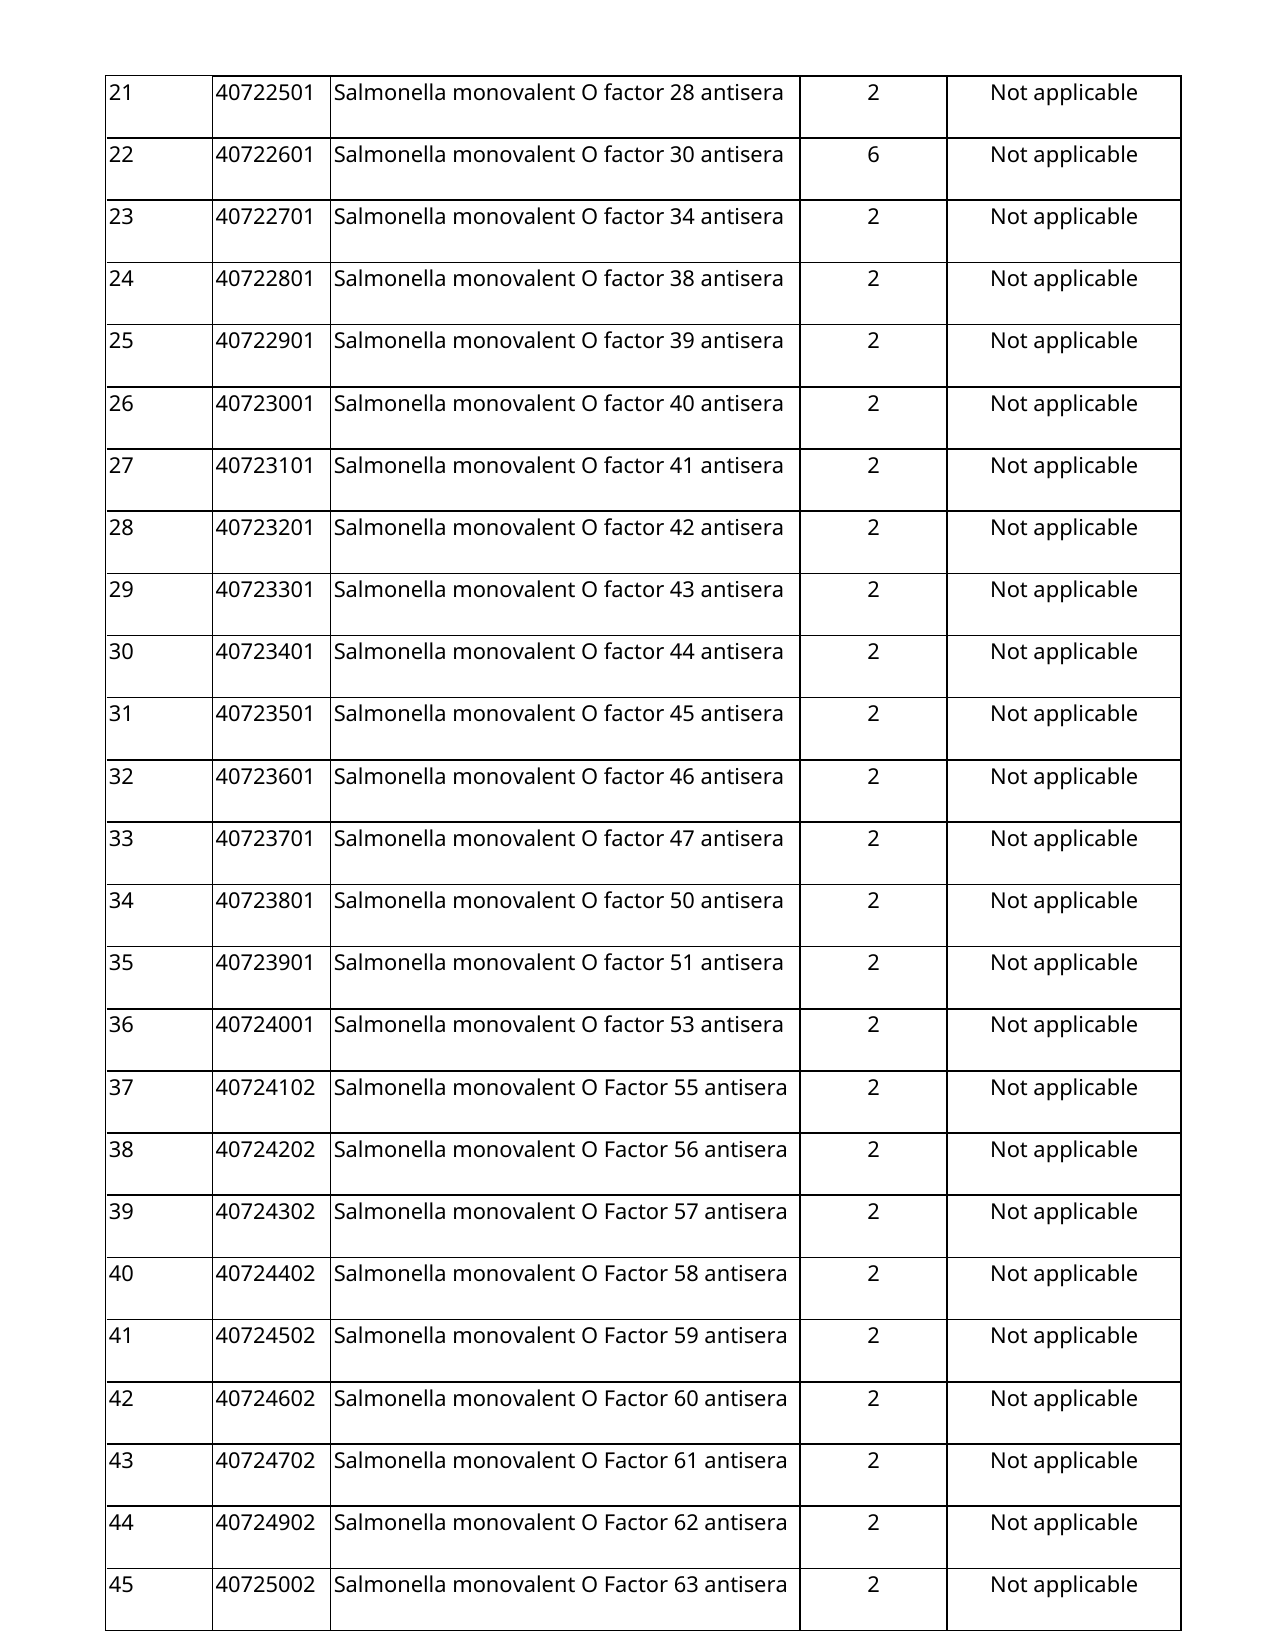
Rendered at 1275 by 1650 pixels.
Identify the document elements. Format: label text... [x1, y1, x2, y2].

table_cell 32 [106, 760, 212, 821]
table_cell Not applicable [948, 1072, 1180, 1132]
table_cell Salmonella monovalent O Factor 58 antisera [331, 1258, 799, 1319]
table_cell 27 [106, 449, 212, 510]
table_cell Not applicable [948, 1569, 1180, 1630]
table_cell Not applicable [948, 1134, 1180, 1194]
table_cell 38 [106, 1133, 212, 1194]
table_cell 30 [106, 636, 212, 697]
table_cell 44 [106, 1506, 212, 1567]
table_cell Not applicable [948, 388, 1180, 448]
table_cell 40722901 [213, 325, 330, 386]
table_cell 35 [106, 947, 212, 1008]
table_cell Salmonella monovalent O Factor 59 antisera [331, 1320, 799, 1381]
table_cell 40724102 [213, 1072, 330, 1132]
table_cell 2 [801, 1320, 946, 1381]
table_cell 2 [801, 885, 946, 946]
table_cell Salmonella monovalent O factor 47 antisera [331, 823, 799, 883]
table_cell 2 [801, 1383, 946, 1443]
table_cell 21 [106, 76, 212, 137]
table_cell Not applicable [948, 1010, 1180, 1070]
table_cell 2 [801, 1258, 946, 1319]
table_cell 2 [801, 325, 946, 386]
table_cell 40723801 [213, 885, 330, 946]
table_cell 2 [801, 263, 946, 324]
table_cell 2 [801, 77, 946, 137]
table_cell Salmonella monovalent O factor 38 antisera [331, 263, 799, 324]
table_cell 40725002 [213, 1569, 330, 1630]
table_cell 6 [801, 139, 946, 199]
table_cell Salmonella monovalent O factor 42 antisera [331, 512, 799, 572]
table_cell Salmonella monovalent O Factor 56 antisera [331, 1134, 799, 1194]
table_cell 25 [106, 325, 212, 386]
table_cell Not applicable [948, 885, 1180, 946]
table_cell Salmonella monovalent O Factor 63 antisera [331, 1569, 799, 1630]
table_cell 2 [801, 388, 946, 448]
table_cell Not applicable [948, 947, 1180, 1008]
table_cell Not applicable [948, 761, 1180, 821]
table_cell 2 [801, 823, 946, 883]
table_cell 26 [106, 387, 212, 448]
table_cell Not applicable [948, 574, 1180, 635]
table_cell 39 [106, 1195, 212, 1257]
table_cell 40724302 [213, 1196, 330, 1257]
table_cell Not applicable [948, 1383, 1180, 1443]
table_cell 36 [106, 1009, 212, 1070]
table_cell 40723101 [213, 450, 330, 510]
table_cell 40722801 [213, 263, 330, 324]
table_cell Not applicable [948, 1196, 1180, 1257]
table_cell Not applicable [948, 201, 1180, 262]
table_cell Not applicable [948, 636, 1180, 697]
table_cell 40722601 [213, 139, 330, 199]
table_cell Salmonella monovalent O factor 45 antisera [331, 698, 799, 759]
table_cell Not applicable [948, 139, 1180, 199]
table_cell 40724402 [213, 1258, 330, 1319]
table_cell 40723001 [213, 388, 330, 448]
table_cell 2 [801, 1072, 946, 1132]
table_cell 40723401 [213, 636, 330, 697]
table_cell 34 [106, 885, 212, 946]
table_cell 2 [801, 1445, 946, 1505]
table_cell 43 [106, 1444, 212, 1505]
table_cell Not applicable [948, 77, 1180, 137]
table_cell 40723301 [213, 574, 330, 635]
table_cell 33 [106, 822, 212, 883]
table_cell 40724502 [213, 1320, 330, 1381]
table_cell Salmonella monovalent O Factor 55 antisera [331, 1072, 799, 1132]
table_cell 28 [106, 511, 212, 572]
table_cell 40724702 [213, 1445, 330, 1505]
table_cell Not applicable [948, 512, 1180, 572]
table_cell Salmonella monovalent O factor 51 antisera [331, 947, 799, 1008]
table_cell 40 [106, 1258, 212, 1319]
table_cell 31 [106, 698, 212, 759]
table_cell Salmonella monovalent O Factor 62 antisera [331, 1507, 799, 1567]
table_cell Salmonella monovalent O factor 46 antisera [331, 761, 799, 821]
table_cell 2 [801, 450, 946, 510]
table_cell 2 [801, 1196, 946, 1257]
table_cell 2 [801, 1010, 946, 1070]
table_cell 2 [801, 512, 946, 572]
table_cell Salmonella monovalent O factor 41 antisera [331, 450, 799, 510]
table_cell 42 [106, 1382, 212, 1443]
table_cell Not applicable [948, 1320, 1180, 1381]
table_cell 2 [801, 201, 946, 262]
table_cell Not applicable [948, 1507, 1180, 1567]
table_cell 40724001 [213, 1010, 330, 1070]
table_cell 2 [801, 1507, 946, 1567]
table_cell Not applicable [948, 823, 1180, 883]
table_cell Salmonella monovalent O Factor 60 antisera [331, 1383, 799, 1443]
table_cell 40723901 [213, 947, 330, 1008]
table_cell Salmonella monovalent O Factor 61 antisera [331, 1445, 799, 1505]
table_cell 40724902 [213, 1507, 330, 1567]
table_cell Salmonella monovalent O Factor 57 antisera [331, 1196, 799, 1257]
table_cell 37 [106, 1071, 212, 1132]
table_cell Salmonella monovalent O factor 34 antisera [331, 201, 799, 262]
table_cell Not applicable [948, 263, 1180, 324]
table_cell Salmonella monovalent O factor 44 antisera [331, 636, 799, 697]
table_cell 22 [106, 138, 212, 199]
table_cell 2 [801, 947, 946, 1008]
table_cell 24 [106, 263, 212, 324]
table_cell 45 [106, 1569, 212, 1630]
table_cell Not applicable [948, 698, 1180, 759]
table_cell Salmonella monovalent O factor 39 antisera [331, 325, 799, 386]
table_cell Salmonella monovalent O factor 50 antisera [331, 885, 799, 946]
table_cell Salmonella monovalent O factor 40 antisera [331, 388, 799, 448]
table_cell 2 [801, 761, 946, 821]
table_cell 2 [801, 698, 946, 759]
table_cell 40723501 [213, 698, 330, 759]
table_cell Not applicable [948, 1445, 1180, 1505]
table_cell 2 [801, 1569, 946, 1630]
table_cell 40723701 [213, 823, 330, 883]
table_cell Not applicable [948, 450, 1180, 510]
table_cell 23 [106, 200, 212, 262]
table_cell 29 [106, 574, 212, 635]
table_cell Salmonella monovalent O factor 53 antisera [331, 1010, 799, 1070]
table_cell 2 [801, 1134, 946, 1194]
table_cell 40722501 [213, 77, 330, 137]
table_cell Salmonella monovalent O factor 28 antisera [331, 77, 799, 137]
table_cell 2 [801, 574, 946, 635]
table_cell 2 [801, 636, 946, 697]
table_cell 40722701 [213, 201, 330, 262]
table_cell Salmonella monovalent O factor 30 antisera [331, 139, 799, 199]
table_cell 40724602 [213, 1383, 330, 1443]
table_cell 40724202 [213, 1134, 330, 1194]
table_cell 41 [106, 1320, 212, 1381]
table_cell Not applicable [948, 325, 1180, 386]
table_cell 40723201 [213, 512, 330, 572]
table_cell Salmonella monovalent O factor 43 antisera [331, 574, 799, 635]
table_cell 40723601 [213, 761, 330, 821]
table_cell Not applicable [948, 1258, 1180, 1319]
